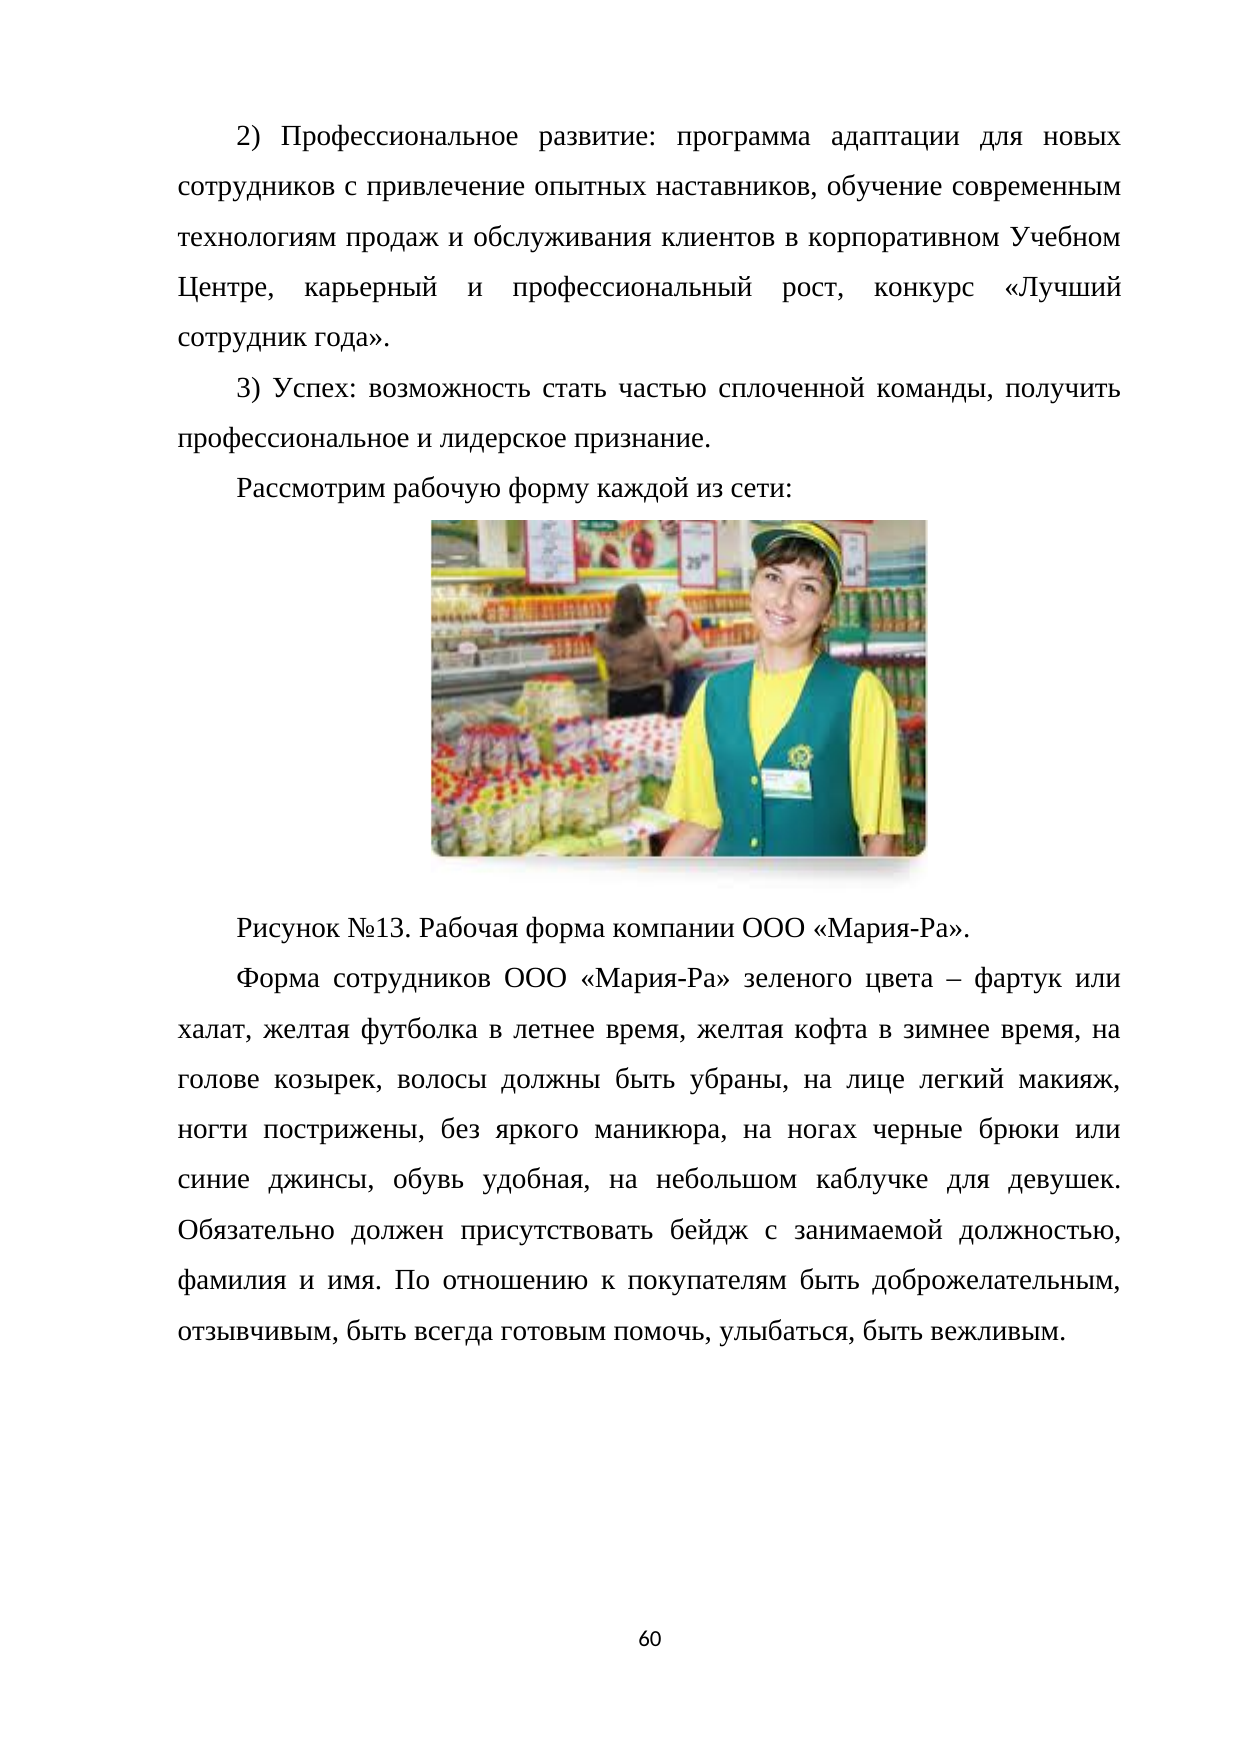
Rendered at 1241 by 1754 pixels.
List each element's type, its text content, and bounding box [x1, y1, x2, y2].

text 2) Профессиональное развитие: программа адаптации для новых сотрудников с привлечение опытных наставников, обучение современным технологиям продаж и обслуживания клиентов в корпоративном Учебном Центре, карьерный и профессиональный рост, конкурс «Лучший сотрудник года». [177, 118, 1122, 353]
picture [430, 520, 928, 897]
text Рисунок №13. Рабочая форма компании ООО «Мария-Ра». [177, 910, 1122, 944]
text 3) Успех: возможность стать частью сплоченной команды, получить профессиональное и лидерское признание. [177, 370, 1122, 453]
text Форма сотрудников ООО «Мария-Ра» зеленого цвета – фартук или халат, желтая футболка в летнее время, желтая кофта в зимнее время, на голове козырек, волосы должны быть убраны, на лице легкий макияж, ногти пострижены, без яркого маникюра, на ногах черные брюки или синие джинсы, обувь удобная, на небольшом каблучке для девушек. Обязательно должен присутствовать бейдж с занимаемой должностью, фамилия и имя. По отношению к покупателям быть доброжелательным, отзывчивым, быть всегда готовым помочь, улыбаться, быть вежливым. [177, 960, 1122, 1346]
text Рассмотрим рабочую форму каждой из сети: [177, 470, 1122, 504]
